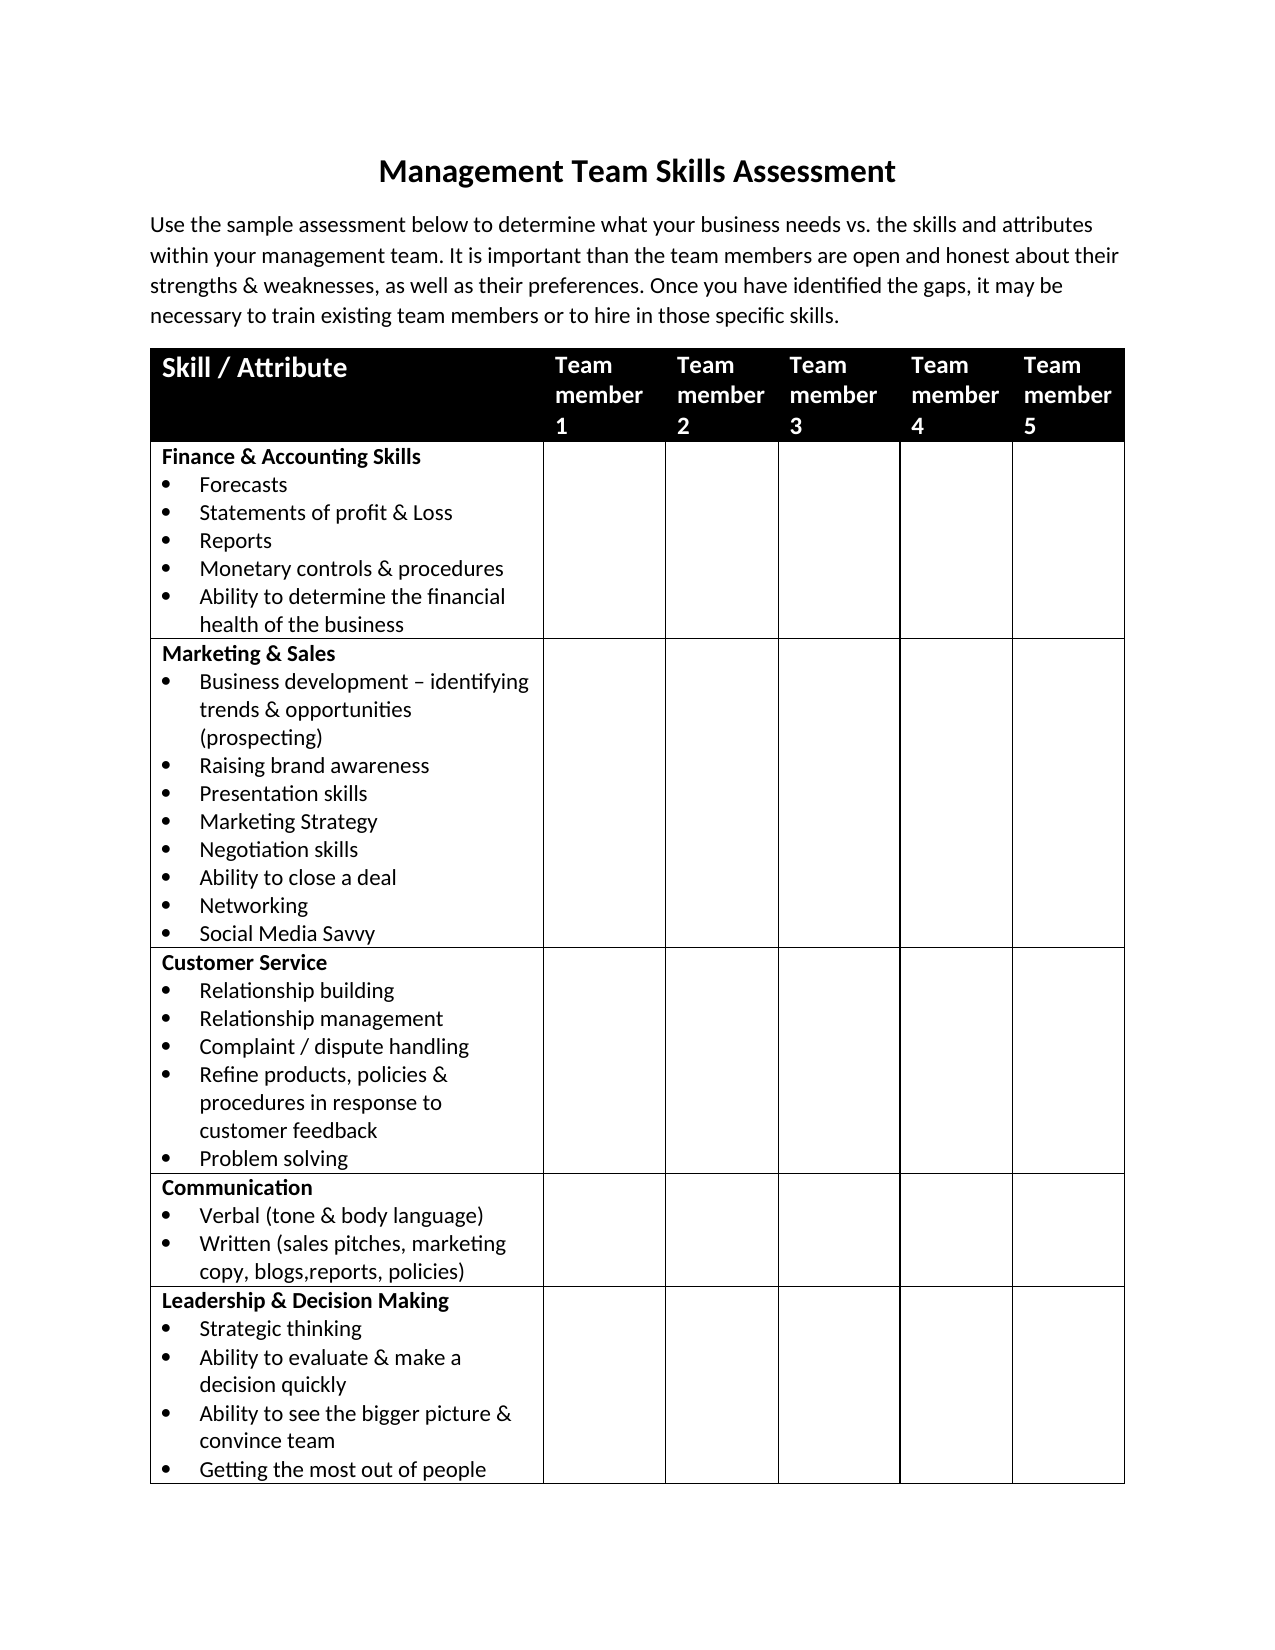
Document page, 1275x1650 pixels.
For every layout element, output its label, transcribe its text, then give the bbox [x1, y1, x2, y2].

table_header Team member 2 [666, 349, 778, 441]
table_cell [666, 948, 778, 1172]
table_header Team member 3 [779, 349, 899, 441]
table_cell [151, 1287, 543, 1483]
table_cell [1013, 442, 1124, 638]
table_cell [666, 639, 778, 947]
table_cell [779, 639, 899, 947]
table_header Team member 5 [1013, 349, 1124, 441]
table_cell [666, 442, 778, 638]
table_cell [779, 948, 899, 1172]
table_cell [779, 1287, 899, 1483]
table_cell [901, 948, 1012, 1172]
text Use the sample assessment below to determine what your business needs vs. the skills and attributes within your management team. It is important than the team members are open and honest about their strengths & weaknesses, as well as their preferences. Once you have identified the gaps, it may be necessary to train existing team members or to hire in those specific skills. [150, 211, 1125, 329]
table_cell [901, 639, 1012, 947]
table_cell [779, 1174, 899, 1286]
table_cell [544, 948, 665, 1172]
table_cell [666, 1287, 778, 1483]
table_cell [1013, 639, 1124, 947]
table_cell [1013, 1174, 1124, 1286]
table_cell Communication Verbal (tone & body language) Written (sales pitches, marketing copy, blogs,reports, policies) [151, 1174, 543, 1286]
table_cell Finance & Accounting Skills Forecasts Statements of profit & Loss Reports Monetary controls & procedures Ability to determine the financial health of the business [151, 442, 543, 638]
table_cell [901, 1174, 1012, 1286]
table_cell Customer Service Relationship building Relationship management Complaint / dispute handling Refine products, policies & procedures in response to customer feedback Problem solving [151, 948, 543, 1172]
table_cell [544, 442, 665, 638]
table_header Team member 1 [544, 349, 665, 441]
table_cell [544, 639, 665, 947]
table_cell [544, 1174, 665, 1286]
table_cell [779, 442, 899, 638]
table_cell Marketing & Sales Business development – identifying trends & opportunities (prospecting) Raising brand awareness Presentation skills Marketing Strategy Negotiation skills Ability to close a deal Networking Social Media Savvy [151, 639, 543, 947]
table_cell [901, 442, 1012, 638]
table_header Skill / Attribute [151, 349, 543, 441]
table_cell [666, 1174, 778, 1286]
table_cell [1013, 948, 1124, 1172]
table_cell [544, 1287, 665, 1483]
table_header Team member 4 [901, 349, 1012, 441]
table_cell [901, 1287, 1012, 1483]
text Management Team Skills Assessment [150, 150, 1125, 191]
table_cell [1013, 1287, 1124, 1483]
